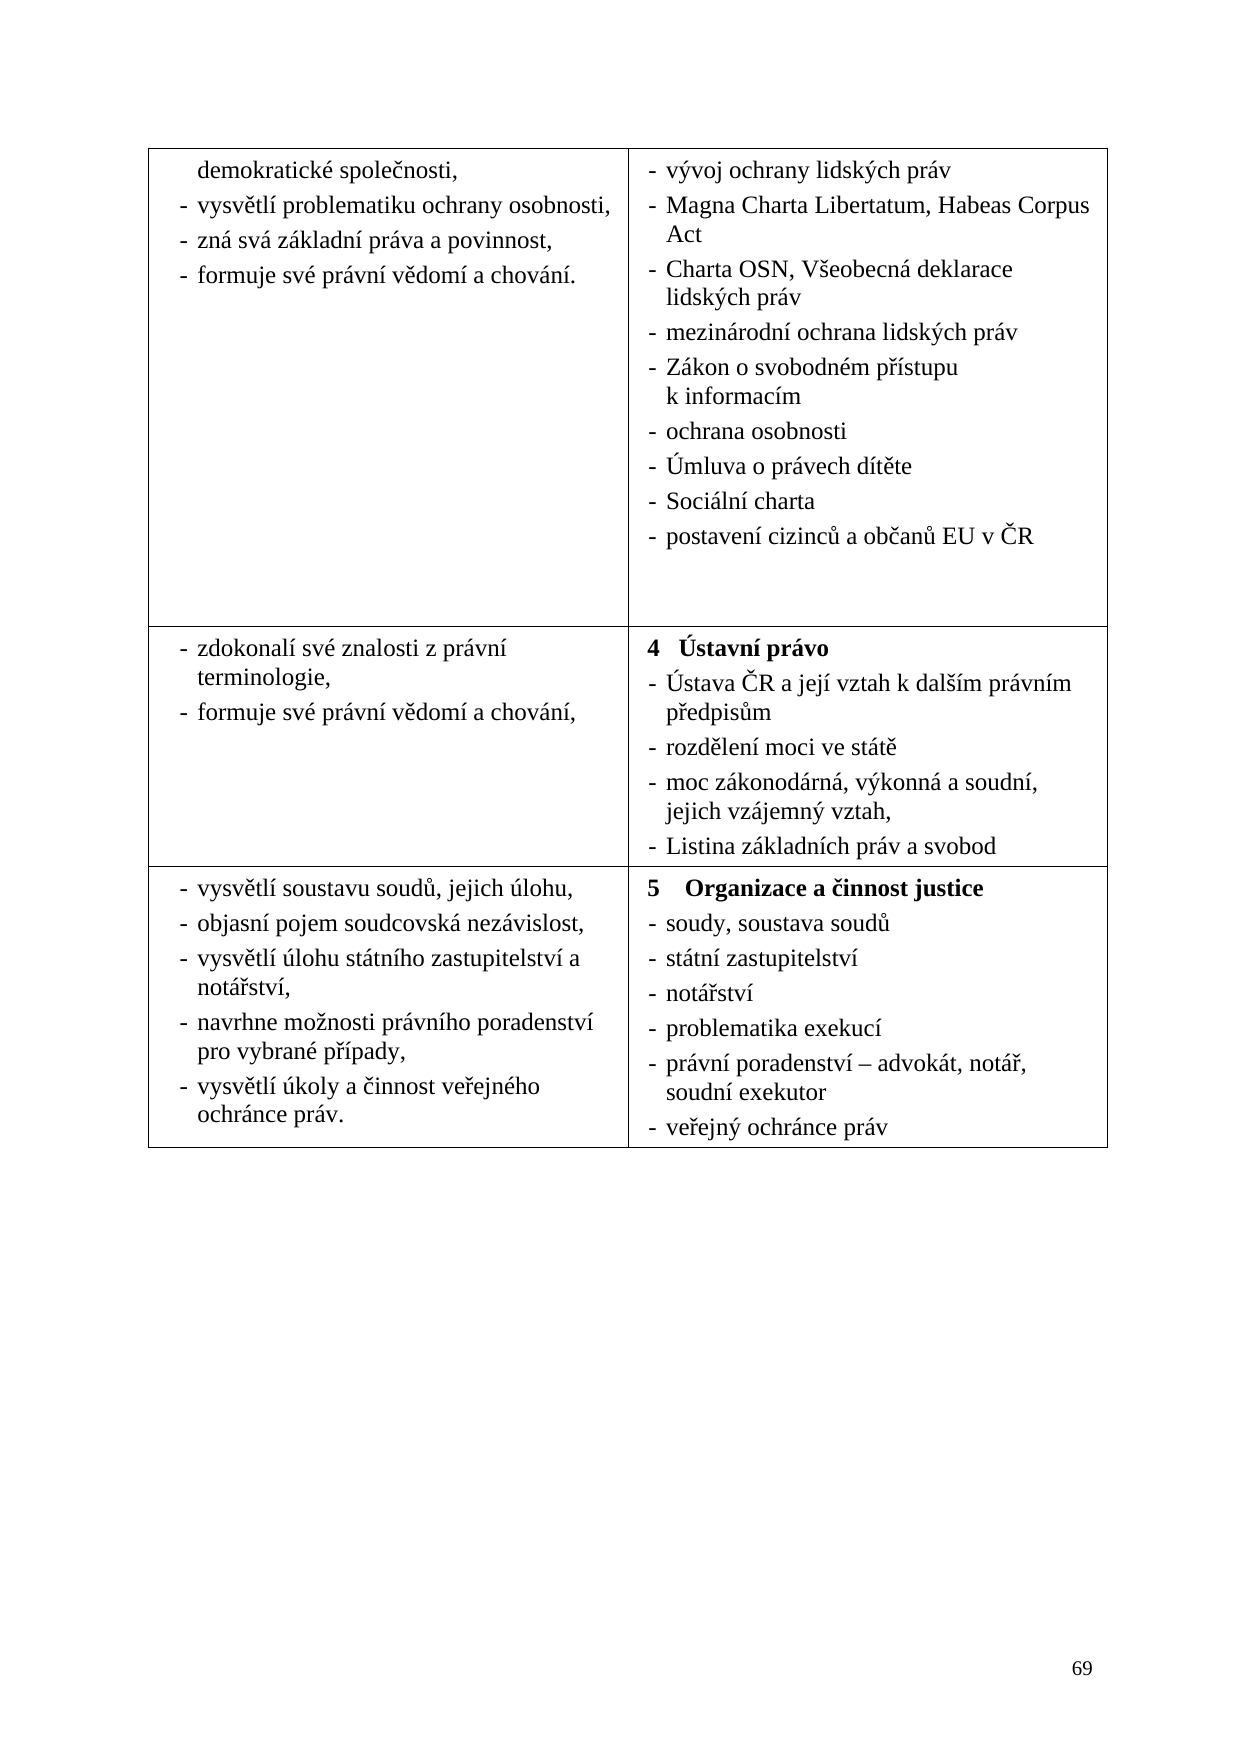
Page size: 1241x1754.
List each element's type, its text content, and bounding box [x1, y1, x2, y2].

table_cell vysvětlí soustavu soudů, jejich úlohu, objasní pojem soudcovská nezávislost, vysvětlí úlohu státního zastupitelství a notářství, navrhne možnosti právního poradenství pro vybrané případy, vysvětlí úkoly a činnost veřejného ochránce práv. [149, 867, 628, 1147]
table_cell zdokonalí své znalosti z právní terminologie, formuje své právní vědomí a chování, [149, 627, 628, 866]
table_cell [629, 149, 1107, 626]
table_cell Organizace a činnost justice soudy, soustava soudů státní zastupitelství notářství problematika exekucí právní poradenství – advokát, notář, soudní exekutor veřejný ochránce práv [629, 867, 1107, 1147]
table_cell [149, 149, 628, 626]
table_cell 4 Ústavní právo Ústava ČR a její vztah k dalším právním předpisům rozdělení moci ve státě moc zákonodárná, výkonná a soudní, jejich vzájemný vztah, Listina základních práv a svobod [629, 627, 1107, 866]
